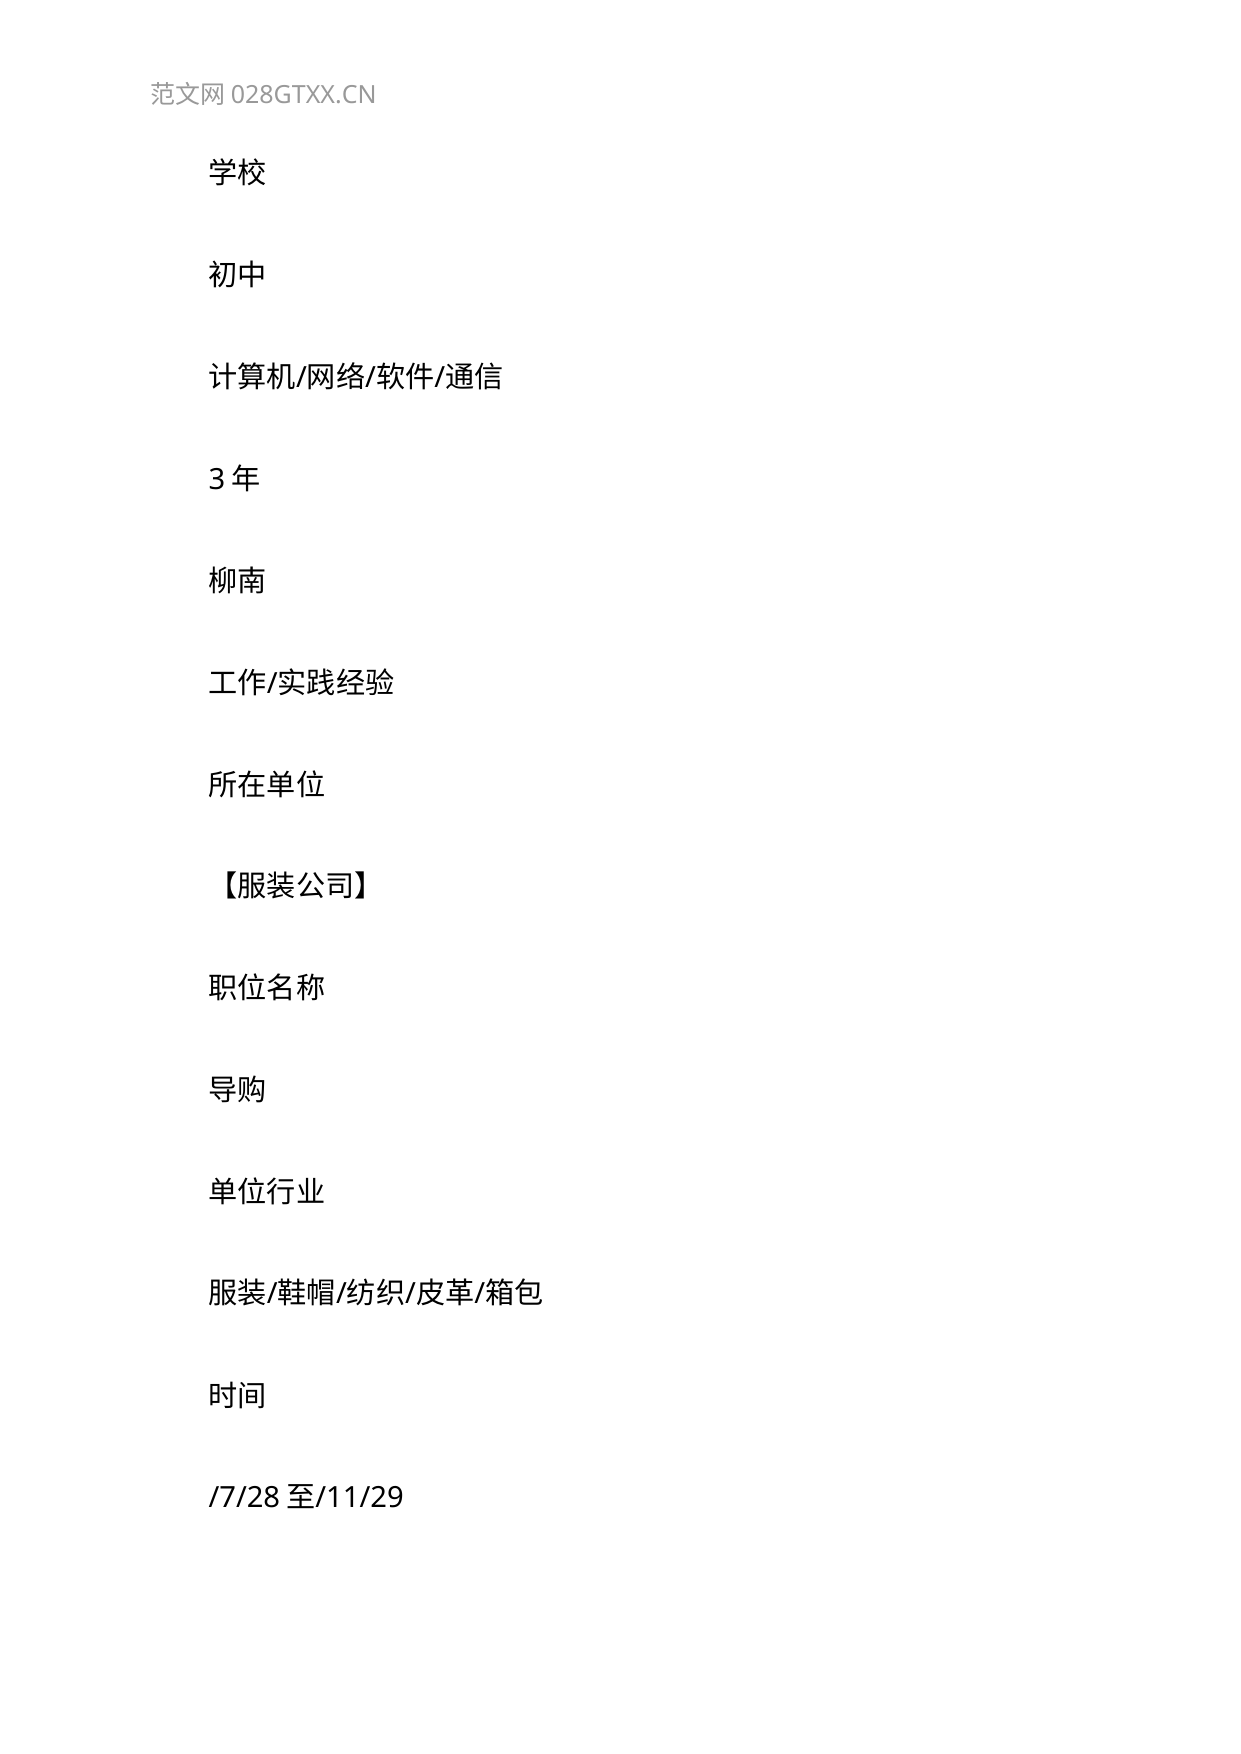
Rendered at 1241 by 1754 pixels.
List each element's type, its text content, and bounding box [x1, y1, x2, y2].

text 柳南 [150, 557, 1090, 600]
text 单位行业 [150, 1168, 1090, 1211]
text 【服装公司】 [150, 863, 1090, 905]
text 服装/鞋帽/纺织/皮革/箱包 [150, 1270, 1090, 1312]
text 职位名称 [150, 965, 1090, 1007]
text 导购 [150, 1067, 1090, 1109]
text 时间 [150, 1372, 1090, 1414]
text 学校 [150, 150, 1090, 192]
text 所在单位 [150, 761, 1090, 803]
text 3年 [150, 456, 1090, 498]
text /7/28至/11/29 [150, 1474, 1090, 1516]
text 初中 [150, 252, 1090, 294]
text 计算机/网络/软件/通信 [150, 353, 1090, 396]
text 工作/实践经验 [150, 659, 1090, 702]
